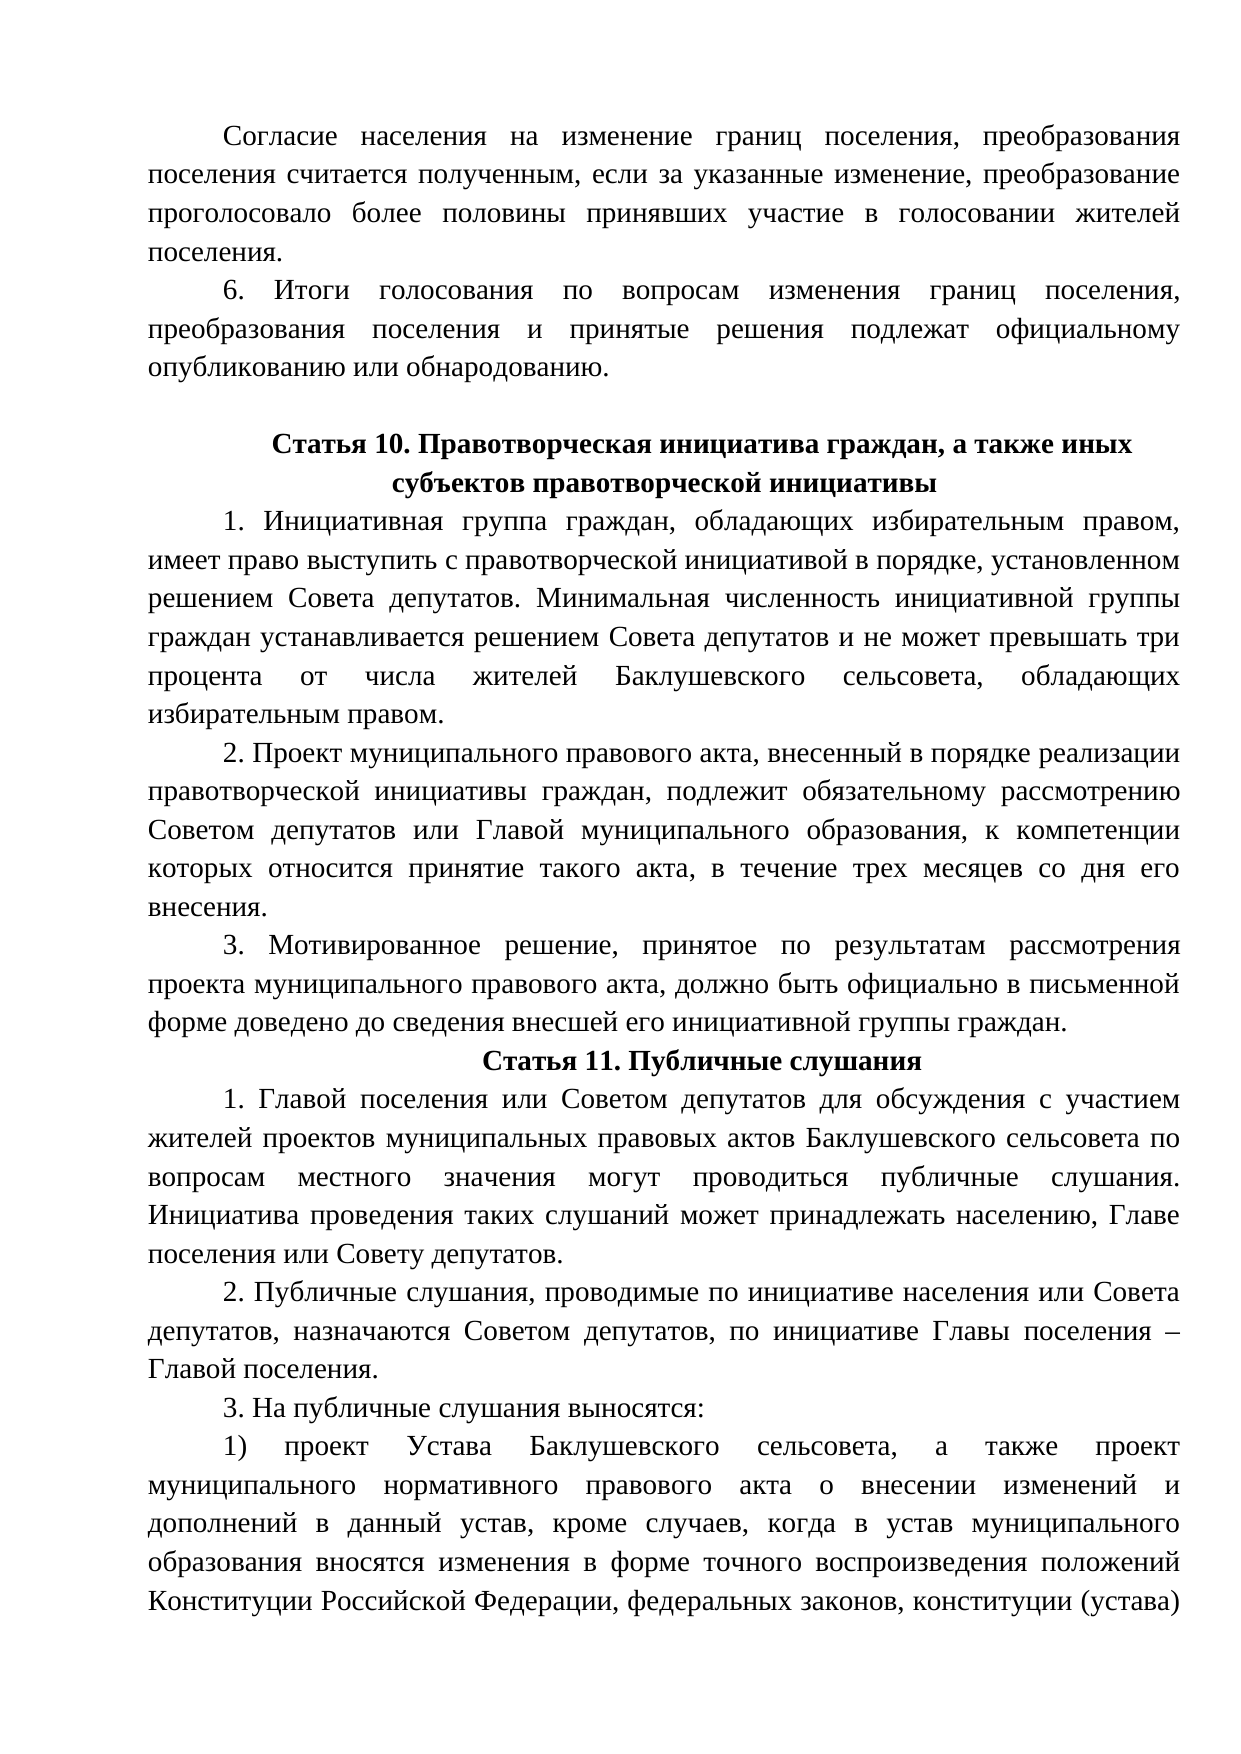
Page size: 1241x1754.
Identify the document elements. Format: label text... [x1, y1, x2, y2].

text Согласие населения на изменение границ поселения, преобразования поселения считается полученным, если за указанные изменение, преобразование проголосовало более половины принявших участие в голосовании жителей поселения. [148, 118, 1181, 267]
text 3. На публичные слушания выносятся: [148, 1390, 1181, 1423]
text 2. Публичные слушания, проводимые по инициативе населения или Совета депутатов, назначаются Советом депутатов, по инициативе Главы поселения – Главой поселения. [148, 1274, 1181, 1385]
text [148, 1428, 1181, 1616]
text 1. Главой поселения или Советом депутатов для обсуждения с участием жителей проектов муниципальных правовых актов Баклушевского сельсовета по вопросам местного значения могут проводиться публичные слушания. Инициатива проведения таких слушаний может принадлежать населению, Главе поселения или Совету депутатов. [148, 1082, 1181, 1269]
text 2. Проект муниципального правового акта, внесенный в порядке реализации правотворческой инициативы граждан, подлежит обязательному рассмотрению Советом депутатов или Главой муниципального образования, к компетенции которых относится принятие такого акта, в течение трех месяцев со дня его внесения. [148, 735, 1181, 922]
text 6. Итоги голосования по вопросам изменения границ поселения, преобразования поселения и принятые решения подлежат официальному опубликованию или обнародованию. [148, 272, 1181, 383]
text Статья 10. Правотворческая инициатива граждан, а также иных субъектов правотворческой инициативы [148, 426, 1181, 498]
text 3. Мотивированное решение, принятое по результатам рассмотрения проекта муниципального правового акта, должно быть официально в письменной форме доведено до сведения внесшей его инициативной группы граждан. [148, 927, 1181, 1038]
text 1. Инициативная группа граждан, обладающих избирательным правом, имеет право выступить с правотворческой инициативой в порядке, установленном решением Совета депутатов. Минимальная численность инициативной группы граждан устанавливается решением Совета депутатов и не может превышать три процента от числа жителей Баклушевского сельсовета, обладающих избирательным правом. [148, 503, 1181, 730]
text Статья 11. Публичные слушания [148, 1043, 1181, 1077]
